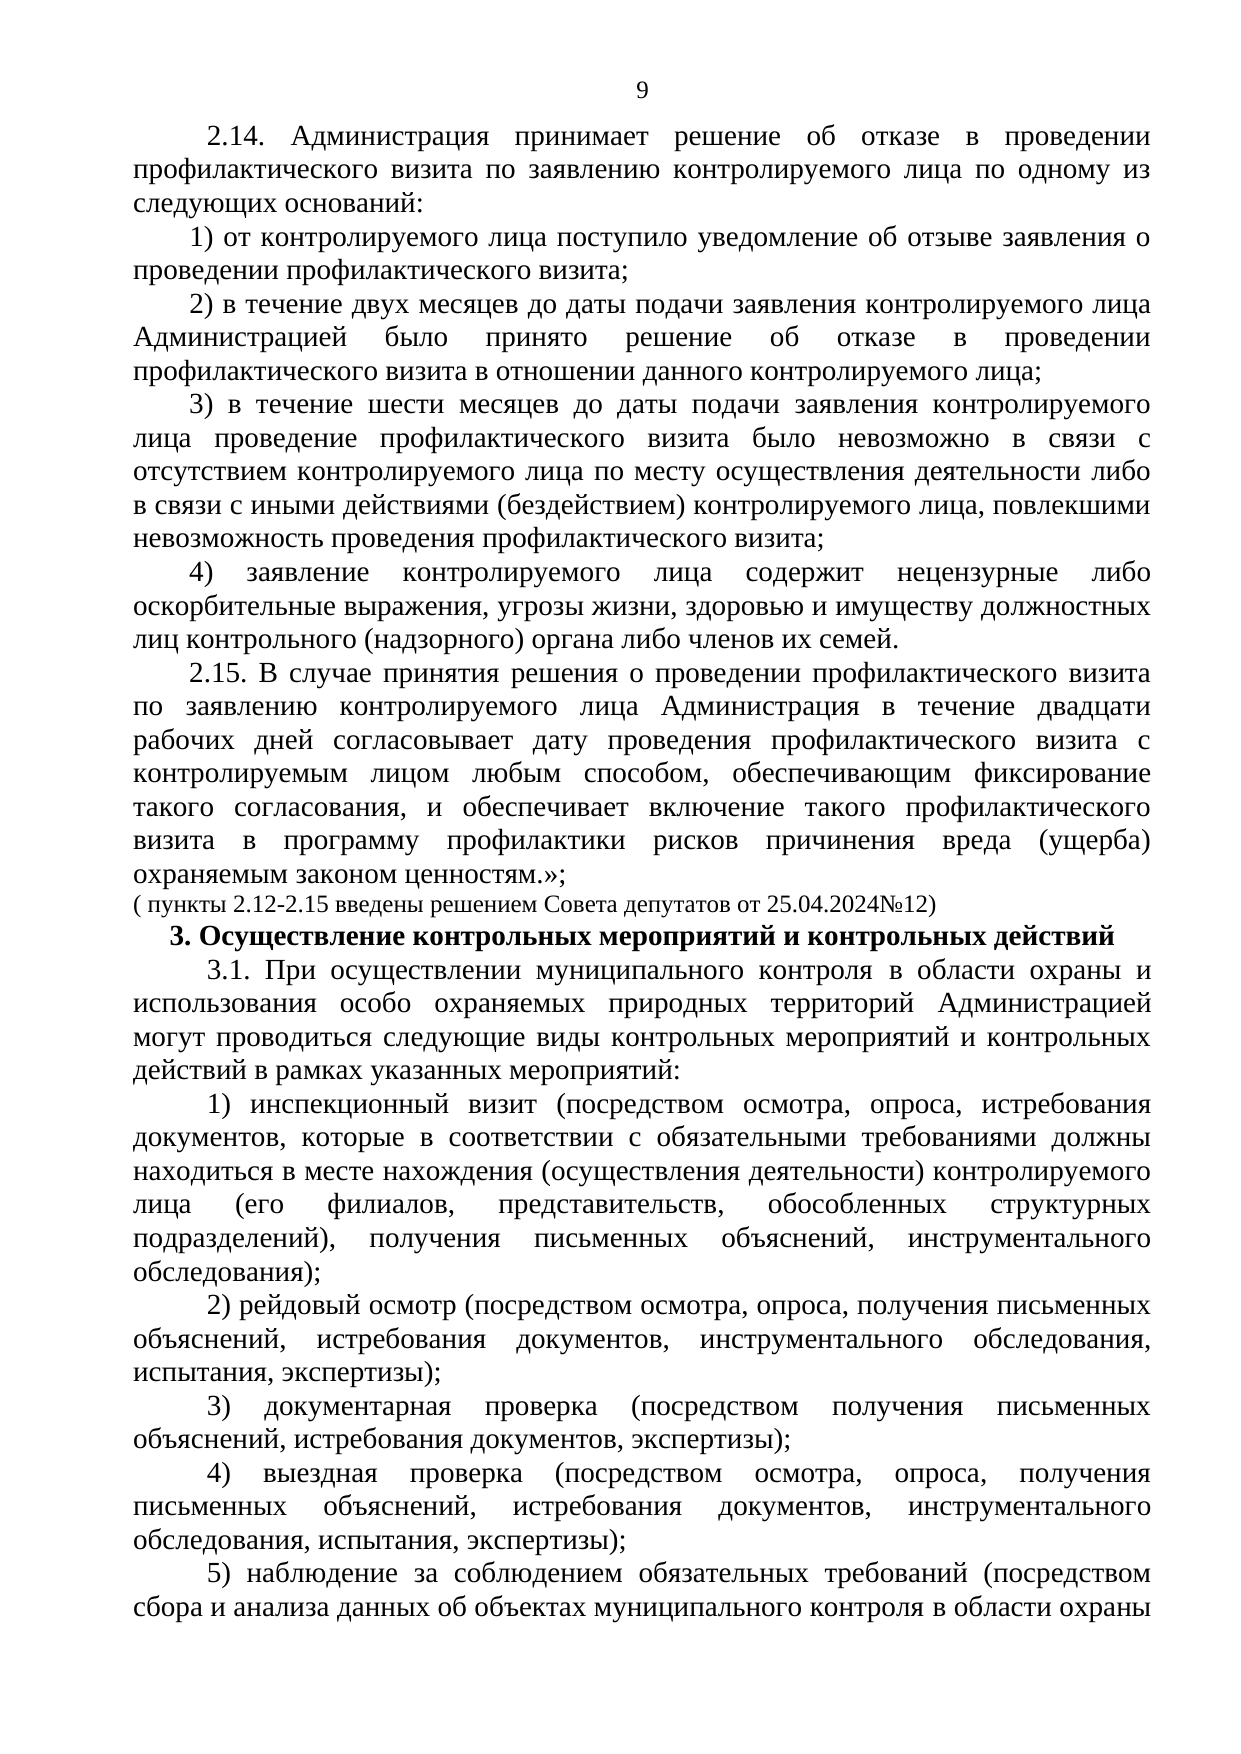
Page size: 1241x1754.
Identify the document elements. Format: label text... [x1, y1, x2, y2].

text 3.1. При осуществлении муниципального контроля в области охраны и использования особо охраняемых природных территорий Администрацией могут проводиться следующие виды контрольных мероприятий и контрольных действий в рамках указанных мероприятий: [133, 952, 1152, 1086]
text 2.15. В случае принятия решения о проведении профилактического визита по заявлению контролируемого лица Администрация в течение двадцати рабочих дней согласовывает дату проведения профилактического визита с контролируемым лицом любым способом, обеспечивающим фиксирование такого согласования, и обеспечивает включение такого профилактического визита в программу профилактики рисков причинения вреда (ущерба) охраняемым законом ценностям.»; [133, 655, 1152, 889]
text 2) рейдовый осмотр (посредством осмотра, опроса, получения письменных объяснений, истребования документов, инструментального обследования, испытания, экспертизы); [133, 1287, 1152, 1388]
text 1) инспекционный визит (посредством осмотра, опроса, истребования документов, которые в соответствии с обязательными требованиями должны находиться в месте нахождения (осуществления деятельности) контролируемого лица (его филиалов, представительств, обособленных структурных подразделений), получения письменных объяснений, инструментального обследования); [133, 1086, 1152, 1287]
text 4) заявление контролируемого лица содержит нецензурные либо оскорбительные выражения, угрозы жизни, здоровью и имуществу должностных лиц контрольного (надзорного) органа либо членов их семей. [133, 554, 1152, 655]
text 1) от контролируемого лица поступило уведомление об отзыве заявления о проведении профилактического визита; [133, 219, 1152, 286]
text 3) в течение шести месяцев до даты подачи заявления контролируемого лица проведение профилактического визита было невозможно в связи с отсутствием контролируемого лица по месту осуществления деятельности либо в связи с иными действиями (бездействием) контролируемого лица, повлекшими невозможность проведения профилактического визита; [133, 386, 1152, 554]
text 4) выездная проверка (посредством осмотра, опроса, получения письменных объяснений, истребования документов, инструментального обследования, испытания, экспертизы); [133, 1455, 1152, 1556]
text 3. Осуществление контрольных мероприятий и контрольных действий [133, 918, 1152, 952]
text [133, 1556, 1152, 1623]
text ( пункты 2.12-2.15 введены решением Совета депутатов от 25.04.2024№12) [133, 889, 1152, 918]
text 3) документарная проверка (посредством получения письменных объяснений, истребования документов, экспертизы); [133, 1388, 1152, 1455]
text 2) в течение двух месяцев до даты подачи заявления контролируемого лица Администрацией было принято решение об отказе в проведении профилактического визита в отношении данного контролируемого лица; [133, 286, 1152, 386]
text 2.14. Администрация принимает решение об отказе в проведении профилактического визита по заявлению контролируемого лица по одному из следующих оснований: [133, 118, 1152, 219]
